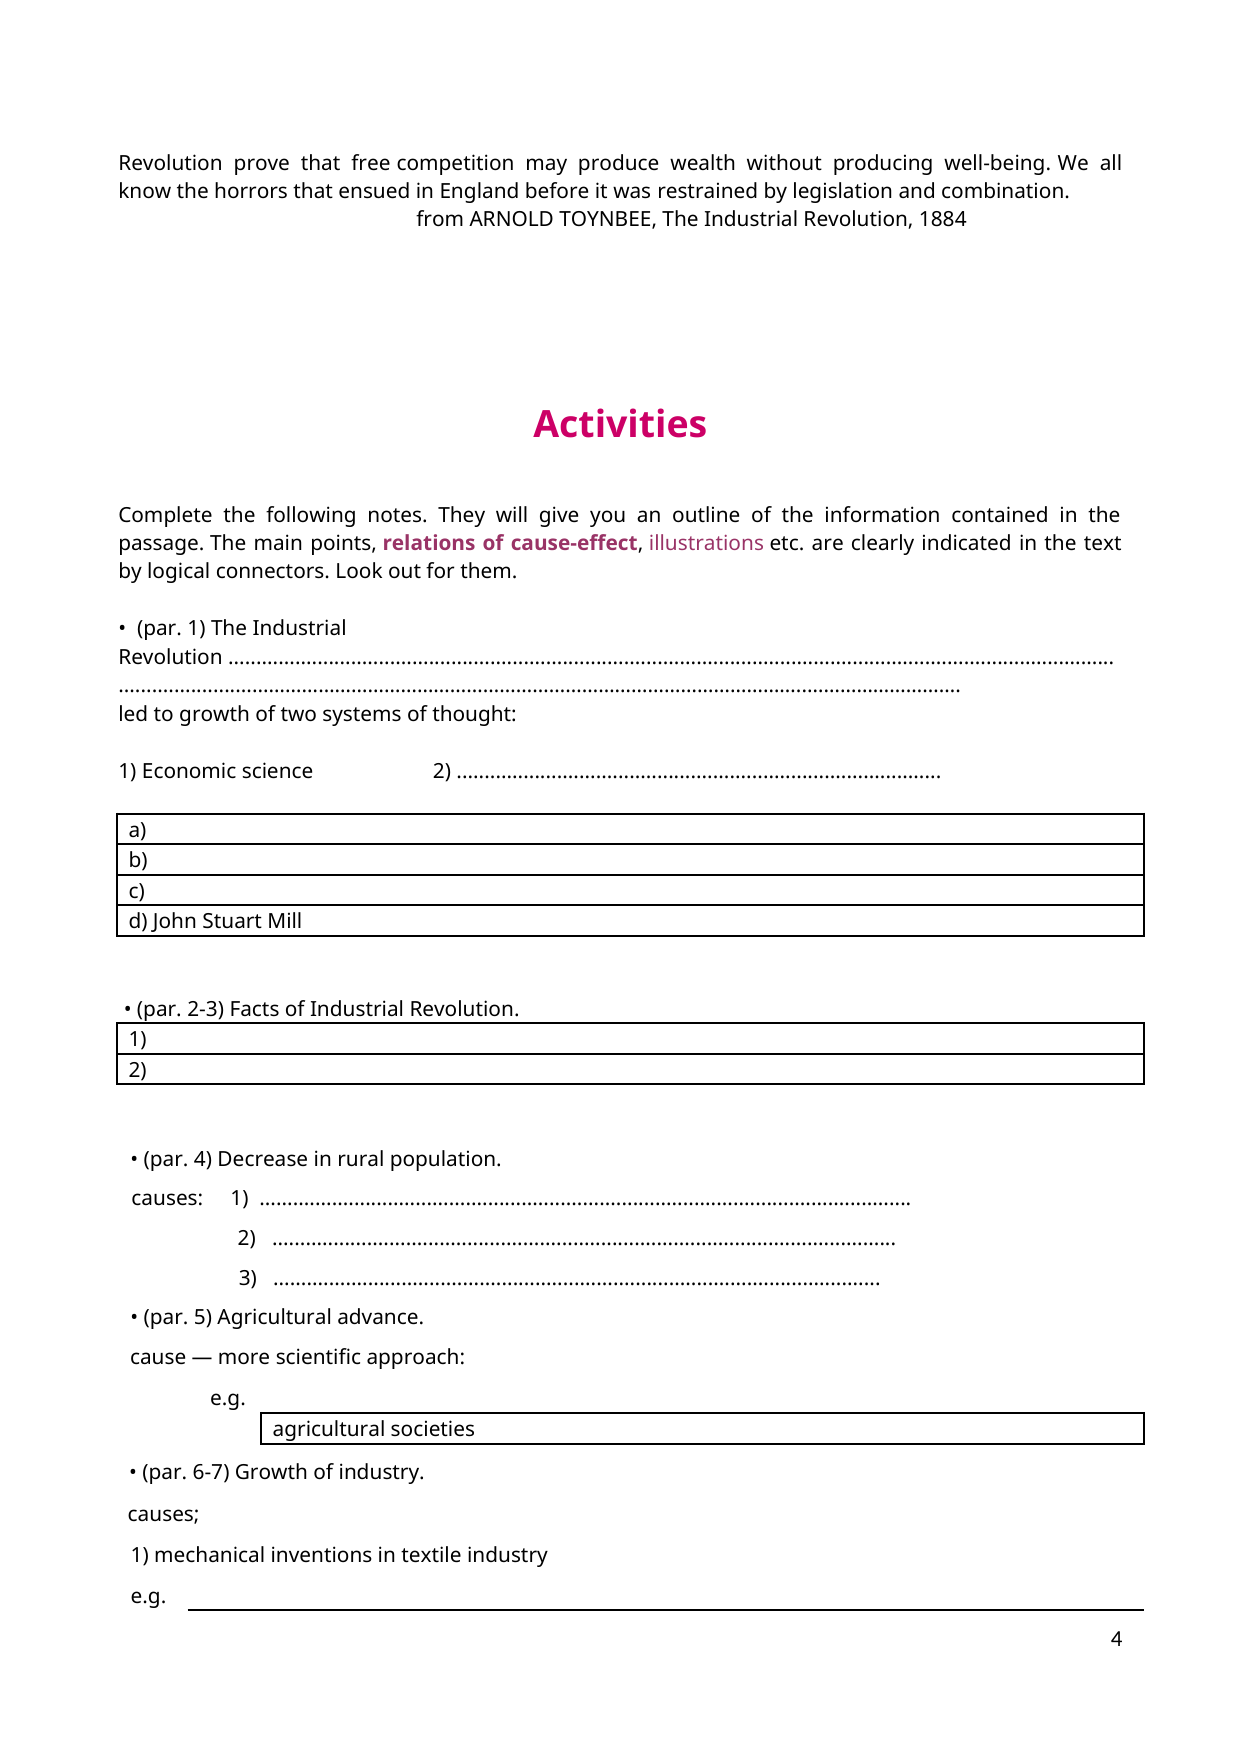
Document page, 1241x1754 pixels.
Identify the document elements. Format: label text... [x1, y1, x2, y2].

text causes: 1) ..................................................................................................................... [131, 1183, 1122, 1212]
table_cell d) John Stuart Mill [118, 906, 1143, 935]
text Complete the following notes. They will give you an outline of the information contained in the passage. The main points, relations of cause-effect, illustrations etc. are clearly indicated in the text by logical connectors. Look out for them. [118, 500, 1122, 585]
table_cell agricultural societies [262, 1414, 1143, 1442]
text from ARNOLD TOYNBEE, The Industrial Revolution, 1884 [118, 204, 1122, 233]
text • (par. 4) Decrease in rural population. [130, 1144, 1122, 1173]
text Activities [118, 398, 1122, 449]
table_header 1) [118, 1024, 1143, 1053]
text 1) Economic science 2) ....................................................................................... [118, 756, 1122, 784]
table_cell 2) [118, 1055, 1143, 1083]
table_cell b) [118, 845, 1143, 874]
text 2) ................................................................................................................ [210, 1223, 1122, 1252]
text 1) mechanical inventions in textile industry [130, 1540, 1122, 1568]
text causes; [127, 1499, 1122, 1527]
text 3) ............................................................................................................. [211, 1263, 1122, 1291]
text led to growth of two systems of thought: [118, 699, 1122, 727]
text • (par. 1) The Industrial Revolution ..........................................................................................................................................................................................……………………………………………………………………………………..………………………. [118, 613, 1122, 699]
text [118, 148, 1122, 204]
text cause — more scientific approach: [130, 1342, 1122, 1370]
table_header a) [118, 815, 1143, 843]
text e.g. [210, 1383, 1122, 1412]
text • (par. 6-7) Growth of industry. [129, 1457, 1122, 1486]
text e.g. [130, 1581, 1122, 1609]
table_cell c) [118, 876, 1143, 904]
text • (par. 5) Agricultural advance. [130, 1302, 1122, 1331]
text • (par. 2-3) Facts of Industrial Revolution. [118, 994, 1122, 1022]
